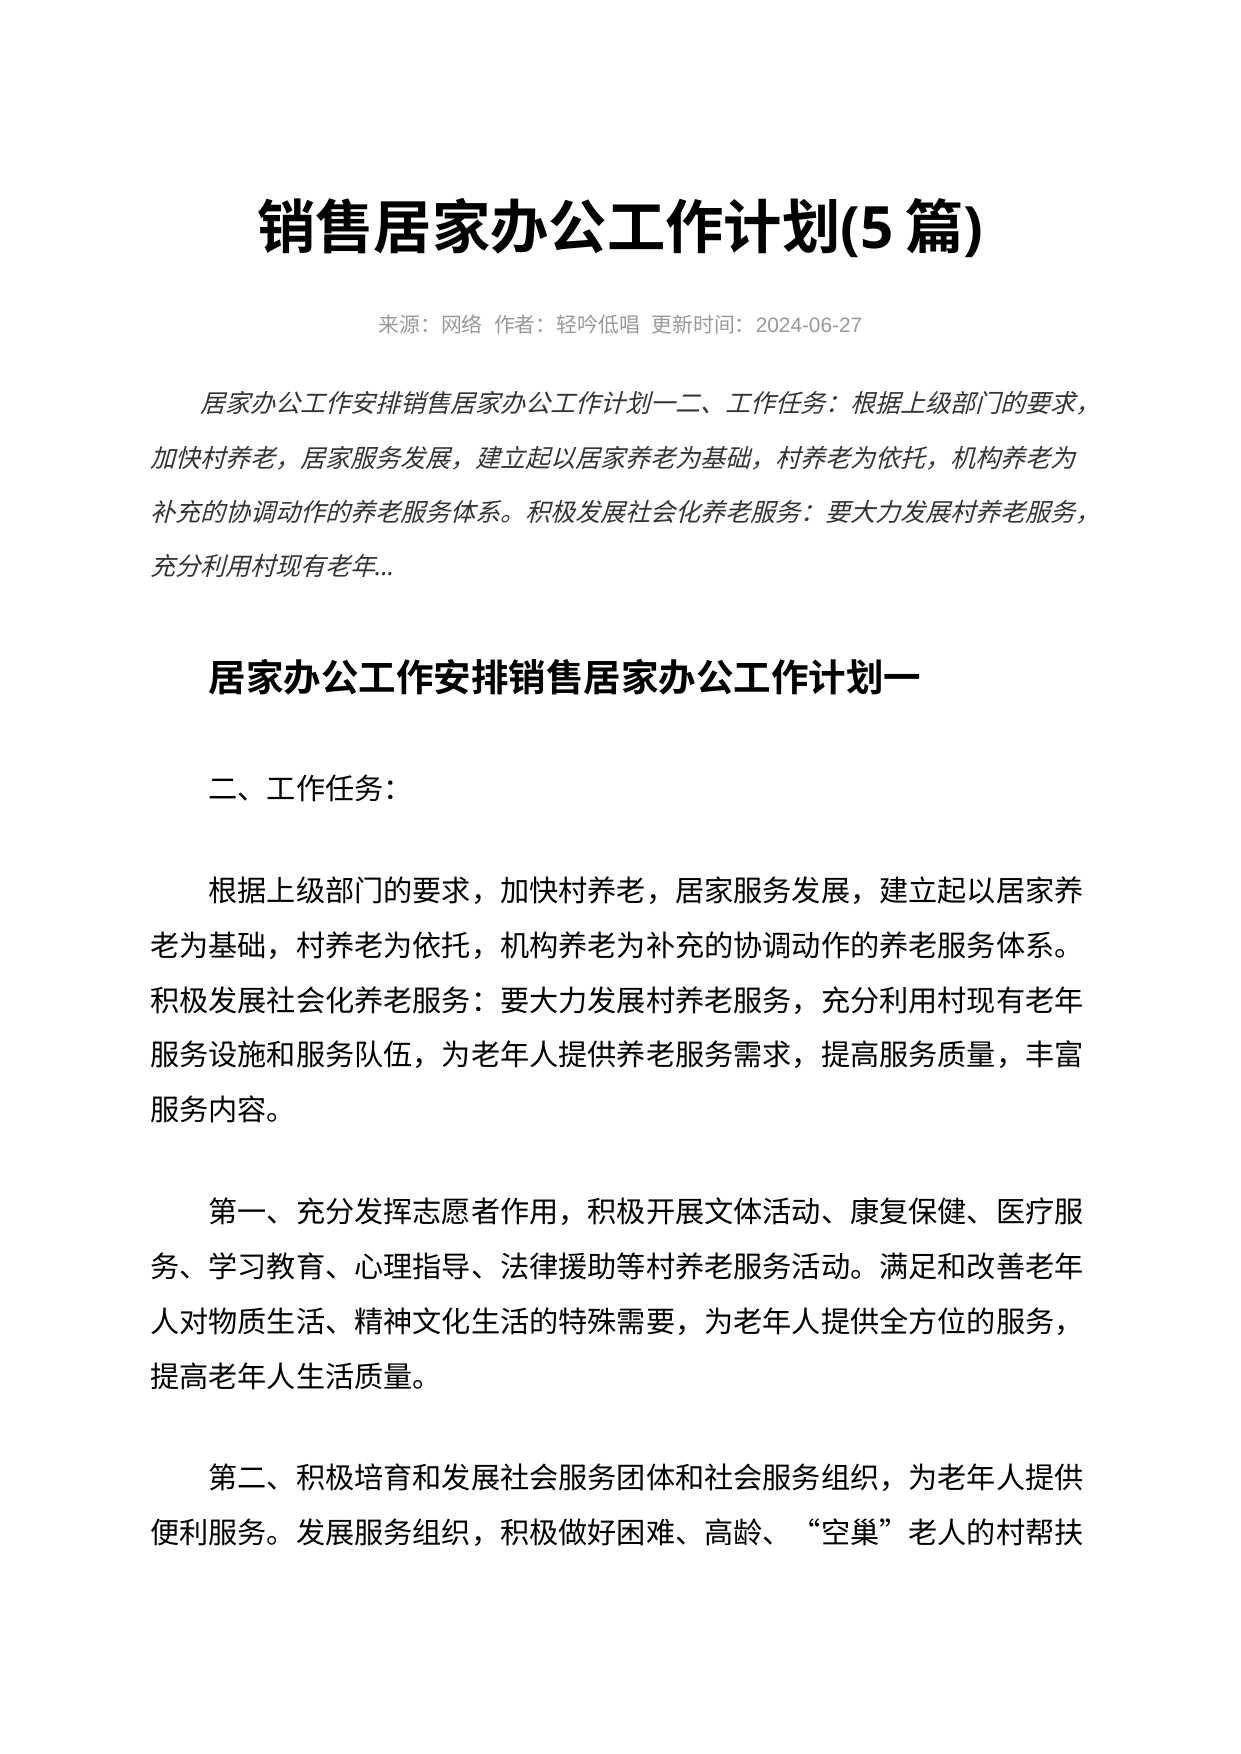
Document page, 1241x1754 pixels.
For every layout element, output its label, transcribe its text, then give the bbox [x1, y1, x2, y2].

text 来源：网络 作者：轻吟低唱 更新时间：2024-06-27 [150, 313, 1090, 337]
text 居家办公工作安排销售居家办公工作计划一二、工作任务：根据上级部门的要求，加快村养老，居家服务发展，建立起以居家养老为基础，村养老为依托，机构养老为补充的协调动作的养老服务体系。积极发展社会化养老服务：要大力发展村养老服务，充分利用村现有老年... [150, 384, 1090, 583]
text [150, 1455, 1090, 1552]
text 根据上级部门的要求，加快村养老，居家服务发展，建立起以居家养老为基础，村养老为依托，机构养老为补充的协调动作的养老服务体系。积极发展社会化养老服务：要大力发展村养老服务，充分利用村现有老年服务设施和服务队伍，为老年人提供养老服务需求，提高服务质量，丰富服务内容。 [150, 867, 1090, 1129]
text 第一、充分发挥志愿者作用，积极开展文体活动、康复保健、医疗服务、学习教育、心理指导、法律援助等村养老服务活动。满足和改善老年人对物质生活、精神文化生活的特殊需要，为老年人提供全方位的服务，提高老年人生活质量。 [150, 1189, 1090, 1396]
text 二、工作任务： [150, 766, 1090, 808]
subtitle 销售居家办公工作计划(5篇) [150, 181, 1090, 266]
text 居家办公工作安排销售居家办公工作计划一 [150, 648, 1090, 702]
